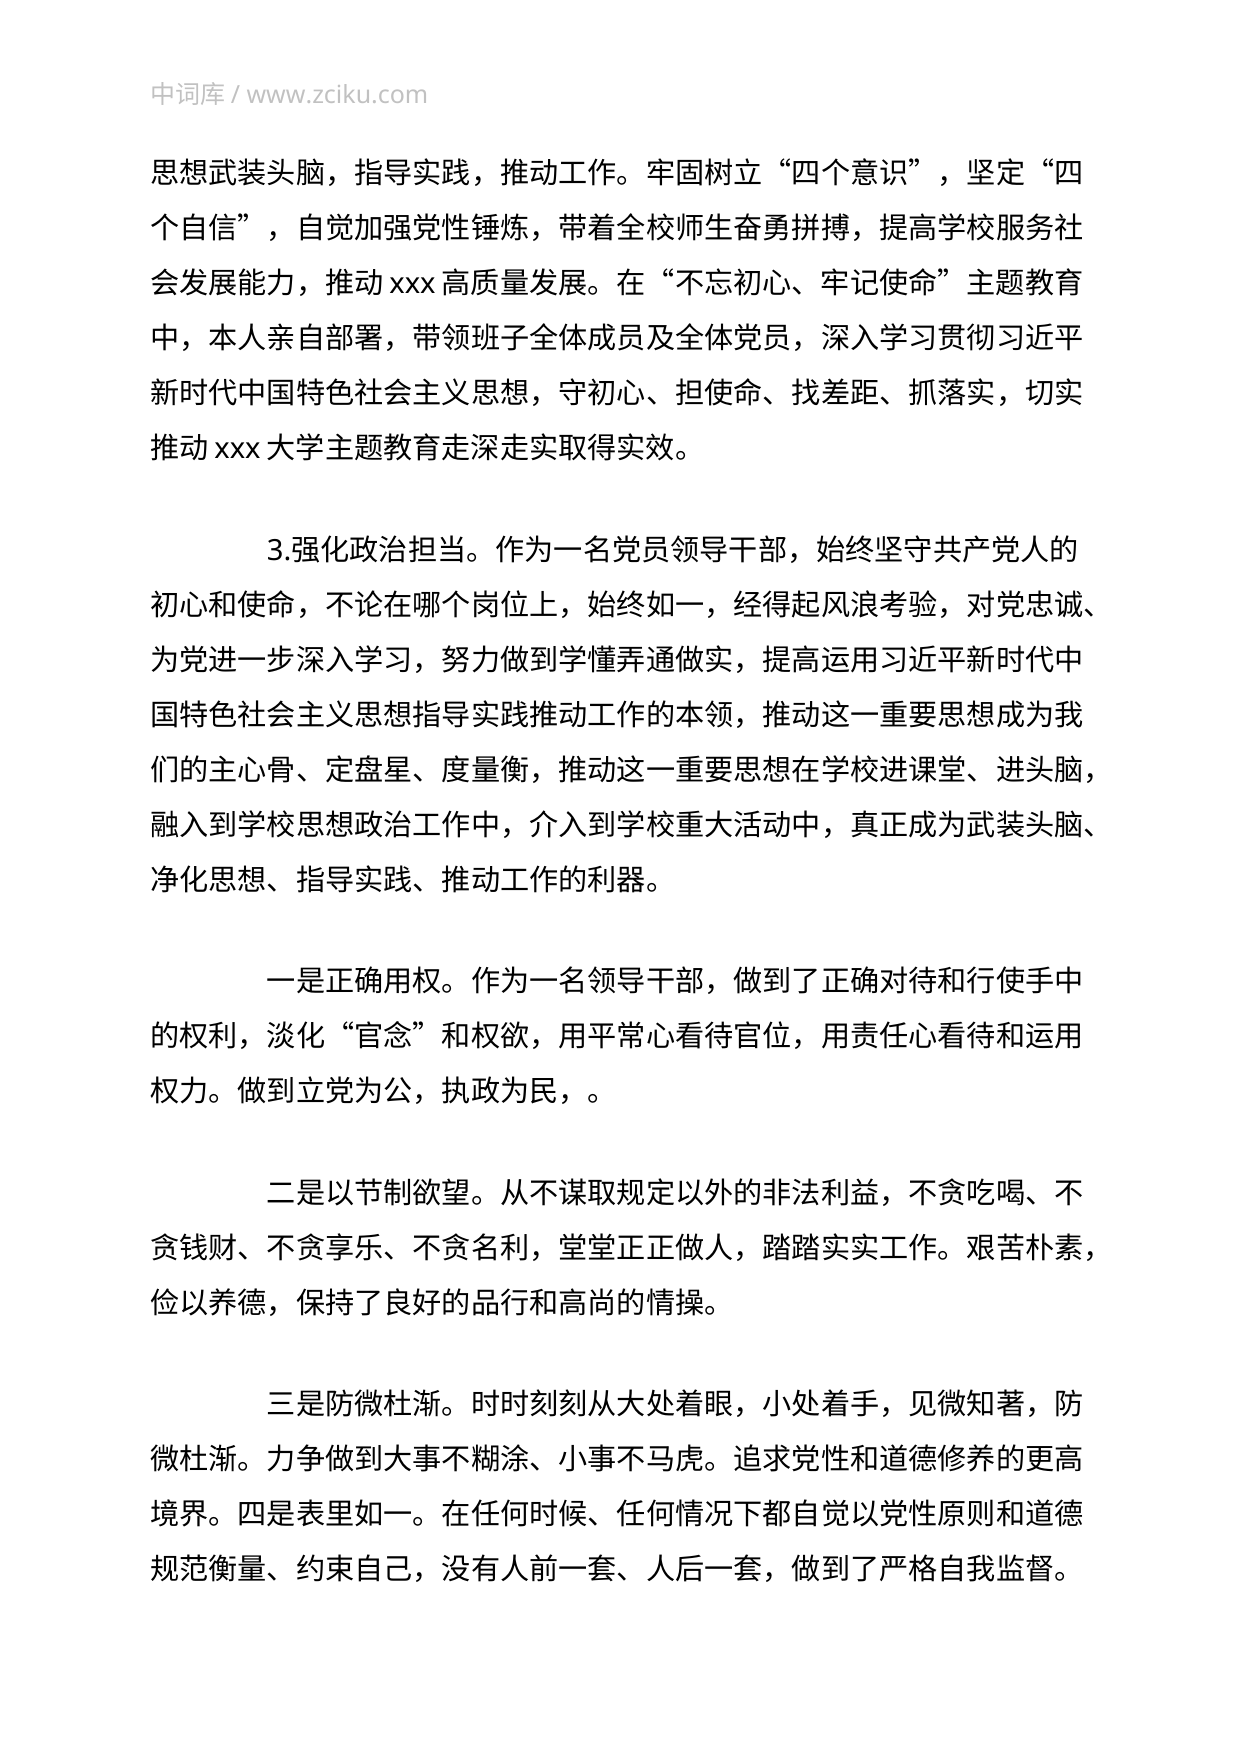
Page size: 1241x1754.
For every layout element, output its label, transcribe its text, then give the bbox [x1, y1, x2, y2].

text 三是防微杜渐。时时刻刻从大处着眼，小处着手，见微知著，防微杜渐。力争做到大事不糊涂、小事不马虎。追求党性和道德修养的更高境界。四是表里如一。在任何时候、任何情况下都自觉以党性原则和道德规范衡量、约束自己，没有人前一套、人后一套，做到了严格自我监督。 [150, 1381, 1090, 1588]
text 二是以节制欲望。从不谋取规定以外的非法利益，不贪吃喝、不贪钱财、不贪享乐、不贪名利，堂堂正正做人，踏踏实实工作。艰苦朴素，俭以养德，保持了良好的品行和高尚的情操。 [150, 1169, 1090, 1321]
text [150, 150, 1090, 467]
text 3.强化政治担当。作为一名党员领导干部，始终坚守共产党人的初心和使命，不论在哪个岗位上，始终如一，经得起风浪考验，对党忠诚、为党进一步深入学习，努力做到学懂弄通做实，提高运用习近平新时代中国特色社会主义思想指导实践推动工作的本领，推动这一重要思想成为我们的主心骨、定盘星、度量衡，推动这一重要思想在学校进课堂、进头脑，融入到学校思想政治工作中，介入到学校重大活动中，真正成为武装头脑、净化思想、指导实践、推动工作的利器。 [150, 527, 1090, 898]
text 一是正确用权。作为一名领导干部，做到了正确对待和行使手中的权利，淡化“官念”和权欲，用平常心看待官位，用责任心看待和运用权力。做到立党为公，执政为民，。 [150, 958, 1090, 1110]
